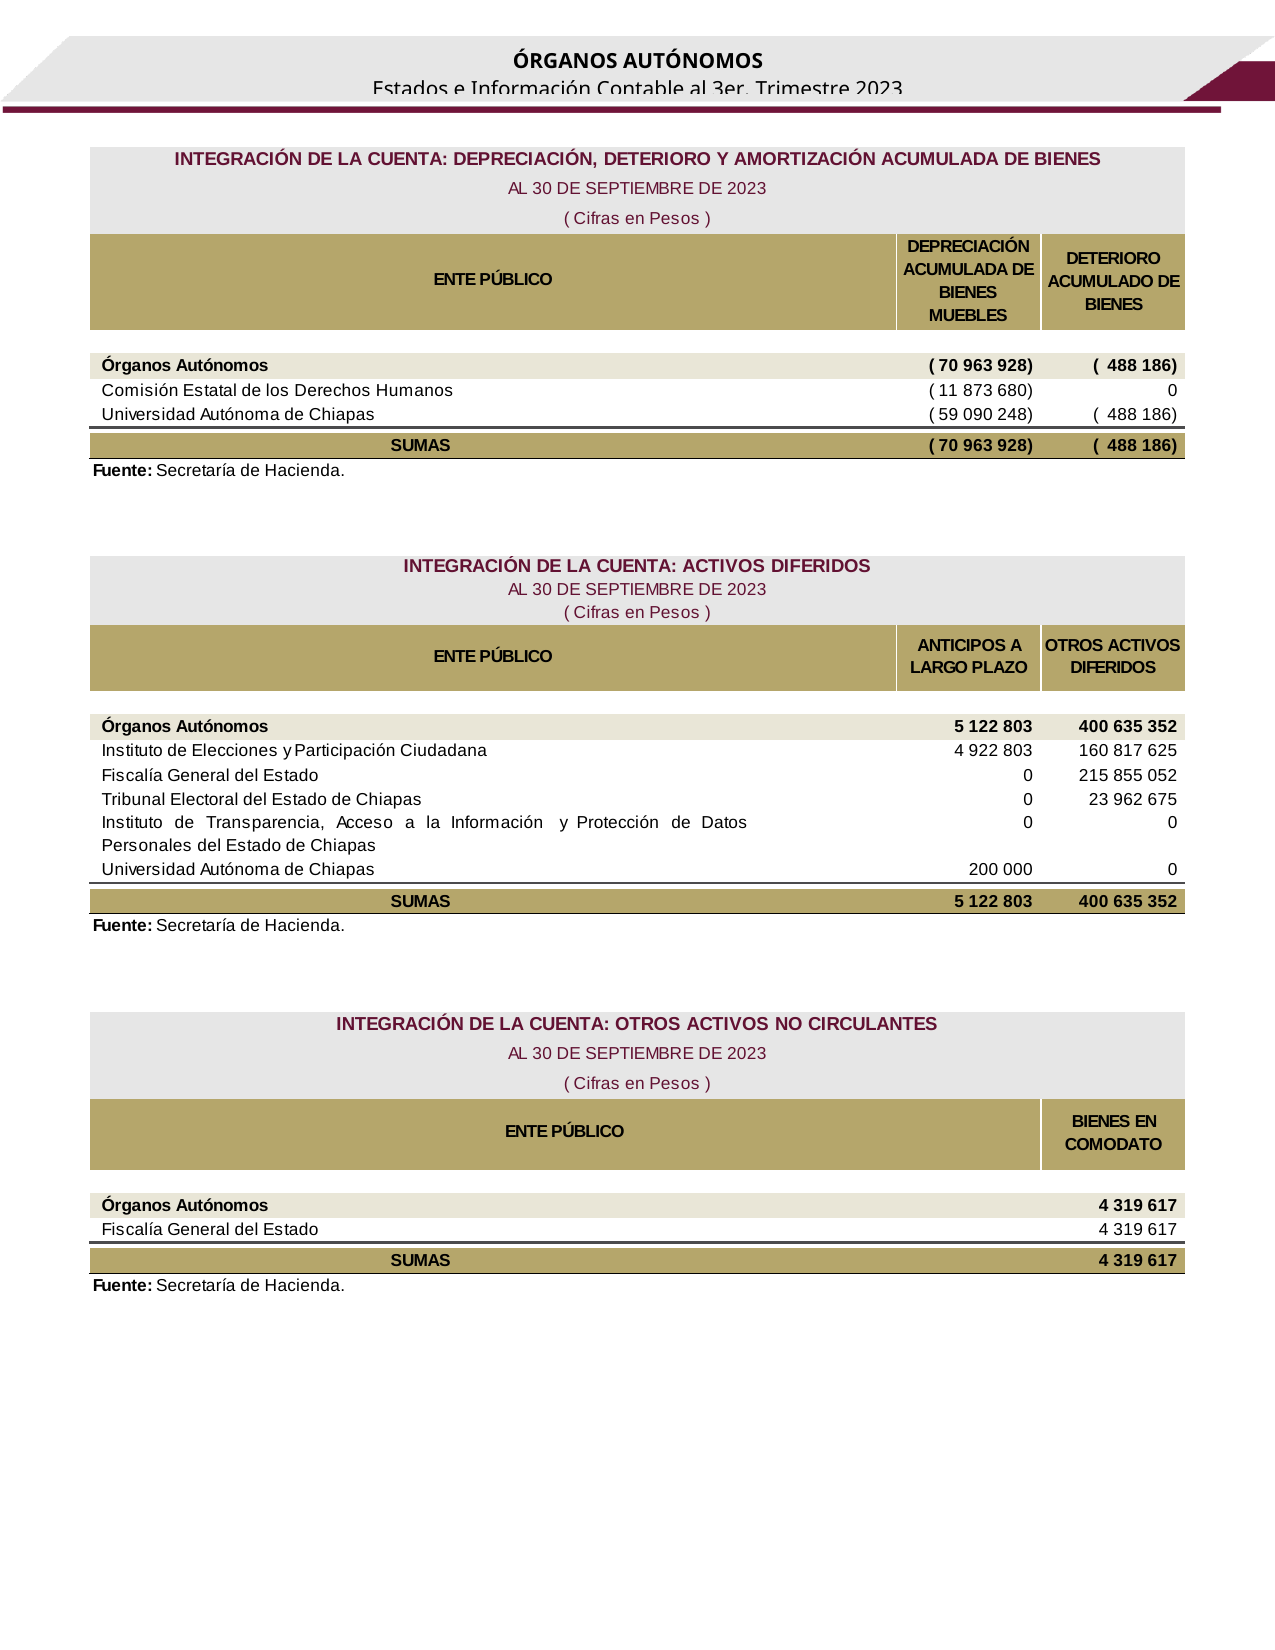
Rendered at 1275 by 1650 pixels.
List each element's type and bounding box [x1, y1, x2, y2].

picture [0, 36, 1275, 113]
